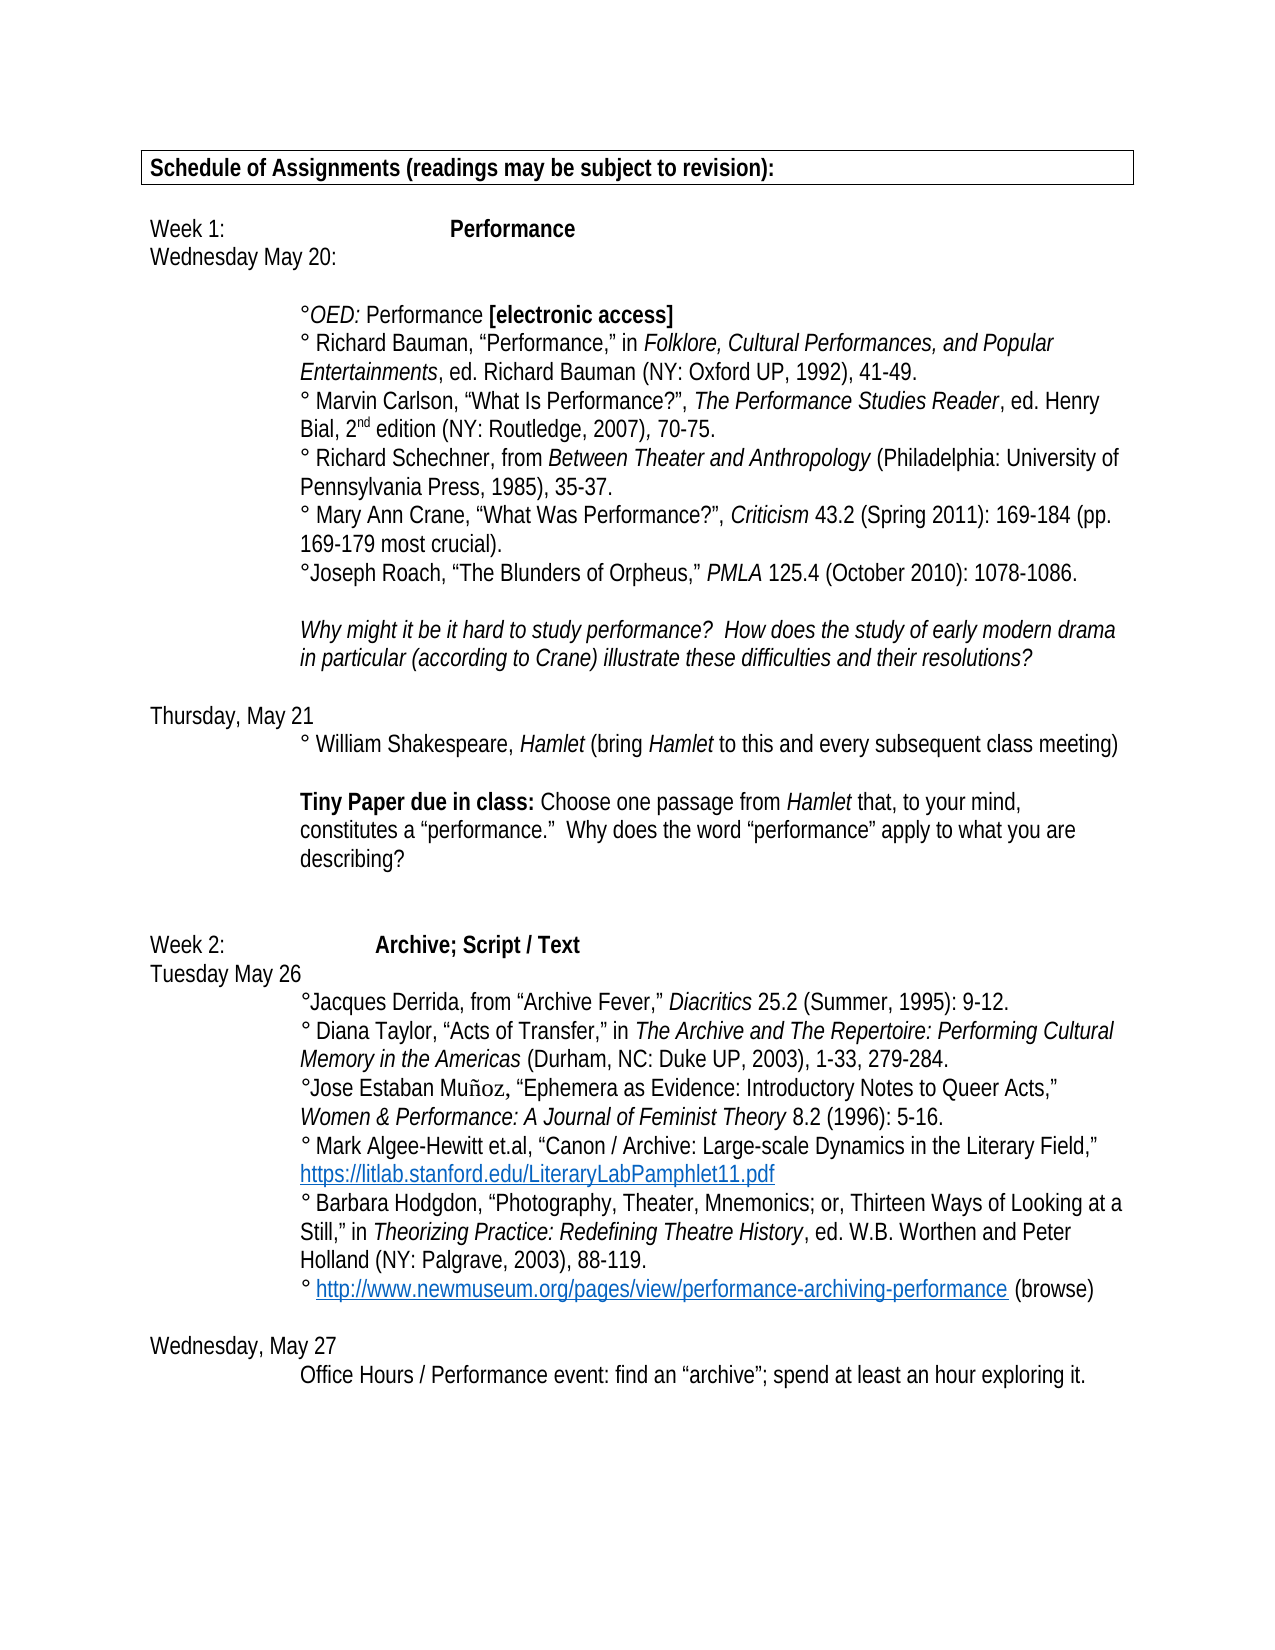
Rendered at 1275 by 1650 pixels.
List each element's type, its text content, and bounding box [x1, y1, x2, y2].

text ° Mary Ann Crane, “What Was Performance?”, Criticism 43.2 (Spring 2011): 169-184 (pp. 169-179 most crucial). [300, 500, 1125, 557]
text Tuesday May 26 [150, 958, 1125, 987]
text °Jacques Derrida, from “Archive Fever,” Diacritics 25.2 (Summer, 1995): 9-12. [300, 987, 1125, 1016]
text ° Marvin Carlson, “What Is Performance?”, The Performance Studies Reader, ed. Henry Bial, 2nd edition (NY: Routledge, 2007), 70-75. [300, 386, 1125, 443]
text ° William Shakespeare, Hamlet (bring Hamlet to this and every subsequent class meeting) [300, 729, 1125, 758]
text ° Richard Schechner, from Between Theater and Anthropology (Philadelphia: University of Pennsylvania Press, 1985), 35-37. [300, 443, 1125, 500]
text °Joseph Roach, “The Blunders of Orpheus,” PMLA 125.4 (October 2010): 1078-1086. [300, 557, 1125, 586]
text Week 1: Performance [150, 214, 1125, 242]
text https://litlab.stanford.edu/LiteraryLabPamphlet11.pdf [300, 1159, 1125, 1188]
text Thursday, May 21 [150, 701, 1125, 729]
text ° Richard Bauman, “Performance,” in Folklore, Cultural Performances, and Popular Entertainments, ed. Richard Bauman (NY: Oxford UP, 1992), 41-49. [300, 328, 1125, 386]
text Wednesday, May 27 [150, 1331, 1125, 1360]
text Office Hours / Performance event: find an “archive”; spend at least an hour exploring it. [300, 1360, 1125, 1388]
text Why might it be it hard to study performance? How does the study of early modern drama in particular (according to Crane) illustrate these difficulties and their resolutions? [300, 615, 1125, 672]
text Schedule of Assignments (readings may be subject to revision): [142, 151, 1133, 184]
text ° Barbara Hodgdon, “Photography, Theater, Mnemonics; or, Thirteen Ways of Looking at a Still,” in Theorizing Practice: Redefining Theatre History, ed. W.B. Worthen and Peter Holland (NY: Palgrave, 2003), 88-119. [300, 1188, 1125, 1274]
text °Jose Estaban Muñoz, “Ephemera as Evidence: Introductory Notes to Queer Acts,” Women & Performance: A Journal of Feminist Theory 8.2 (1996): 5-16. [300, 1073, 1125, 1131]
text ° Mark Algee-Hewitt et.al, “Canon / Archive: Large-scale Dynamics in the Literary Field,” [300, 1131, 1125, 1159]
text °OED: Performance [electronic access] [225, 300, 1125, 328]
text Wednesday May 20: [150, 242, 1125, 271]
text ° Diana Taylor, “Acts of Transfer,” in The Archive and The Repertoire: Performing Cultural Memory in the Americas (Durham, NC: Duke UP, 2003), 1-33, 279-284. [300, 1016, 1125, 1073]
text ° http://www.newmuseum.org/pages/view/performance-archiving-performance (browse) [225, 1274, 1125, 1302]
text Week 2: Archive; Script / Text [150, 930, 1125, 958]
text Tiny Paper due in class: Choose one passage from Hamlet that, to your mind, constitutes a “performance.” Why does the word “performance” apply to what you are describing? [300, 787, 1125, 873]
